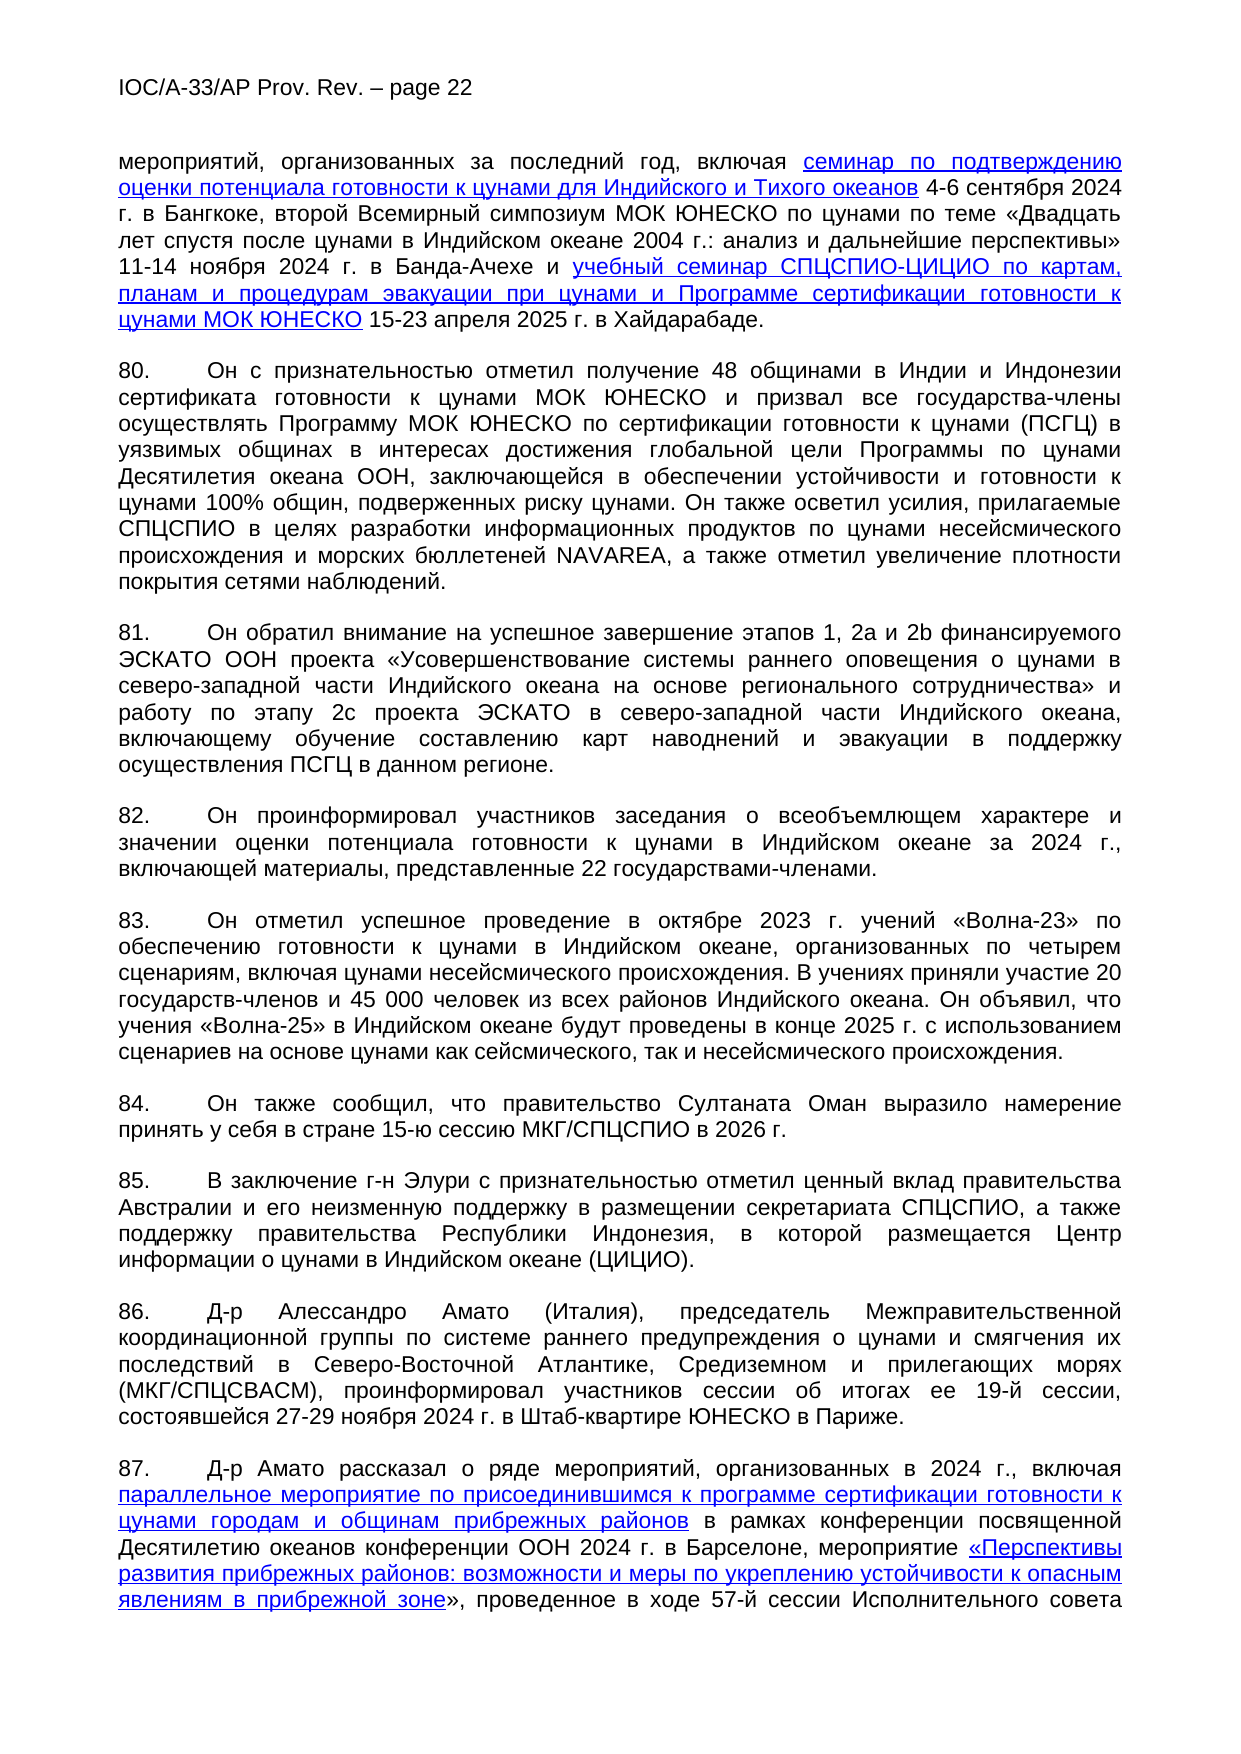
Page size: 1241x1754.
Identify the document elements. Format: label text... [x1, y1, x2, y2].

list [118, 148, 1122, 332]
list В заключение г-н Элури с признательностью отметил ценный вклад правительства Австралии и его неизменную поддержку в размещении секретариата СПЦСПИО, а также поддержку правительства Республики Индонезия, в которой размещается Центр информации о цунами в Индийском океане (ЦИЦИО). [118, 1167, 1122, 1273]
list Он также сообщил, что правительство Султаната Оман выразило намерение принять у себя в стране 15-ю сессию МКГ/СПЦСПИО в 2026 г. [118, 1090, 1122, 1142]
list Д-р Алессандро Амато (Италия), председатель Межправительственной координационной группы по системе раннего предупреждения о цунами и смягчения их последствий в Северо-Восточной Атлантике, Средиземном и прилегающих морях (МКГ/СПЦСВАСМ), проинформировал участников сессии об итогах ее 19-й сессии, состоявшейся 27-29 ноября 2024 г. в Штаб-квартире ЮНЕСКО в Париже. [118, 1298, 1122, 1429]
list Он проинформировал участников заседания о всеобъемлющем характере и значении оценки потенциала готовности к цунами в Индийском океане за 2024 г., включающей материалы, представленные 22 государствами-членами. [118, 802, 1122, 882]
list Он с признательностью отметил получение 48 общинами в Индии и Индонезии сертификата готовности к цунами МОК ЮНЕСКО и призвал все государства-члены осуществлять Программу МОК ЮНЕСКО по сертификации готовности к цунами (ПСГЦ) в уязвимых общинах в интересах достижения глобальной цели Программы по цунами Десятилетия океана ООН, заключающейся в обеспечении устойчивости и готовности к цунами 100% общин, подверженных риску цунами. Он также осветил усилия, прилагаемые СПЦСПИО в целях разработки информационных продуктов по цунами несейсмического происхождения и морских бюллетеней NAVAREA, а также отметил увеличение плотности покрытия сетями наблюдений. [118, 357, 1122, 594]
list Он обратил внимание на успешное завершение этапов 1, 2a и 2b финансируемого ЭСКАТО ООН проекта «Усовершенствование системы раннего оповещения о цунами в северо-западной части Индийского океана на основе регионального сотрудничества» и работу по этапу 2c проекта ЭСКАТО в северо-западной части Индийского океана, включающему обучение составлению карт наводнений и эвакуации в поддержку осуществления ПСГЦ в данном регионе. [118, 619, 1122, 777]
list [118, 1584, 1122, 1613]
list Он отметил успешное проведение в октябре 2023 г. учений «Волна-23» по обеспечению готовности к цунами в Индийском океане, организованных по четырем сценариям, включая цунами несейсмического происхождения. В учениях приняли участие 20 государств-членов и 45 000 человек из всех районов Индийского океана. Он объявил, что учения «Волна-25» в Индийском океане будут проведены в конце 2025 г. с использованием сценариев на основе цунами как сейсмического, так и несейсмического происхождения. [118, 907, 1122, 1065]
